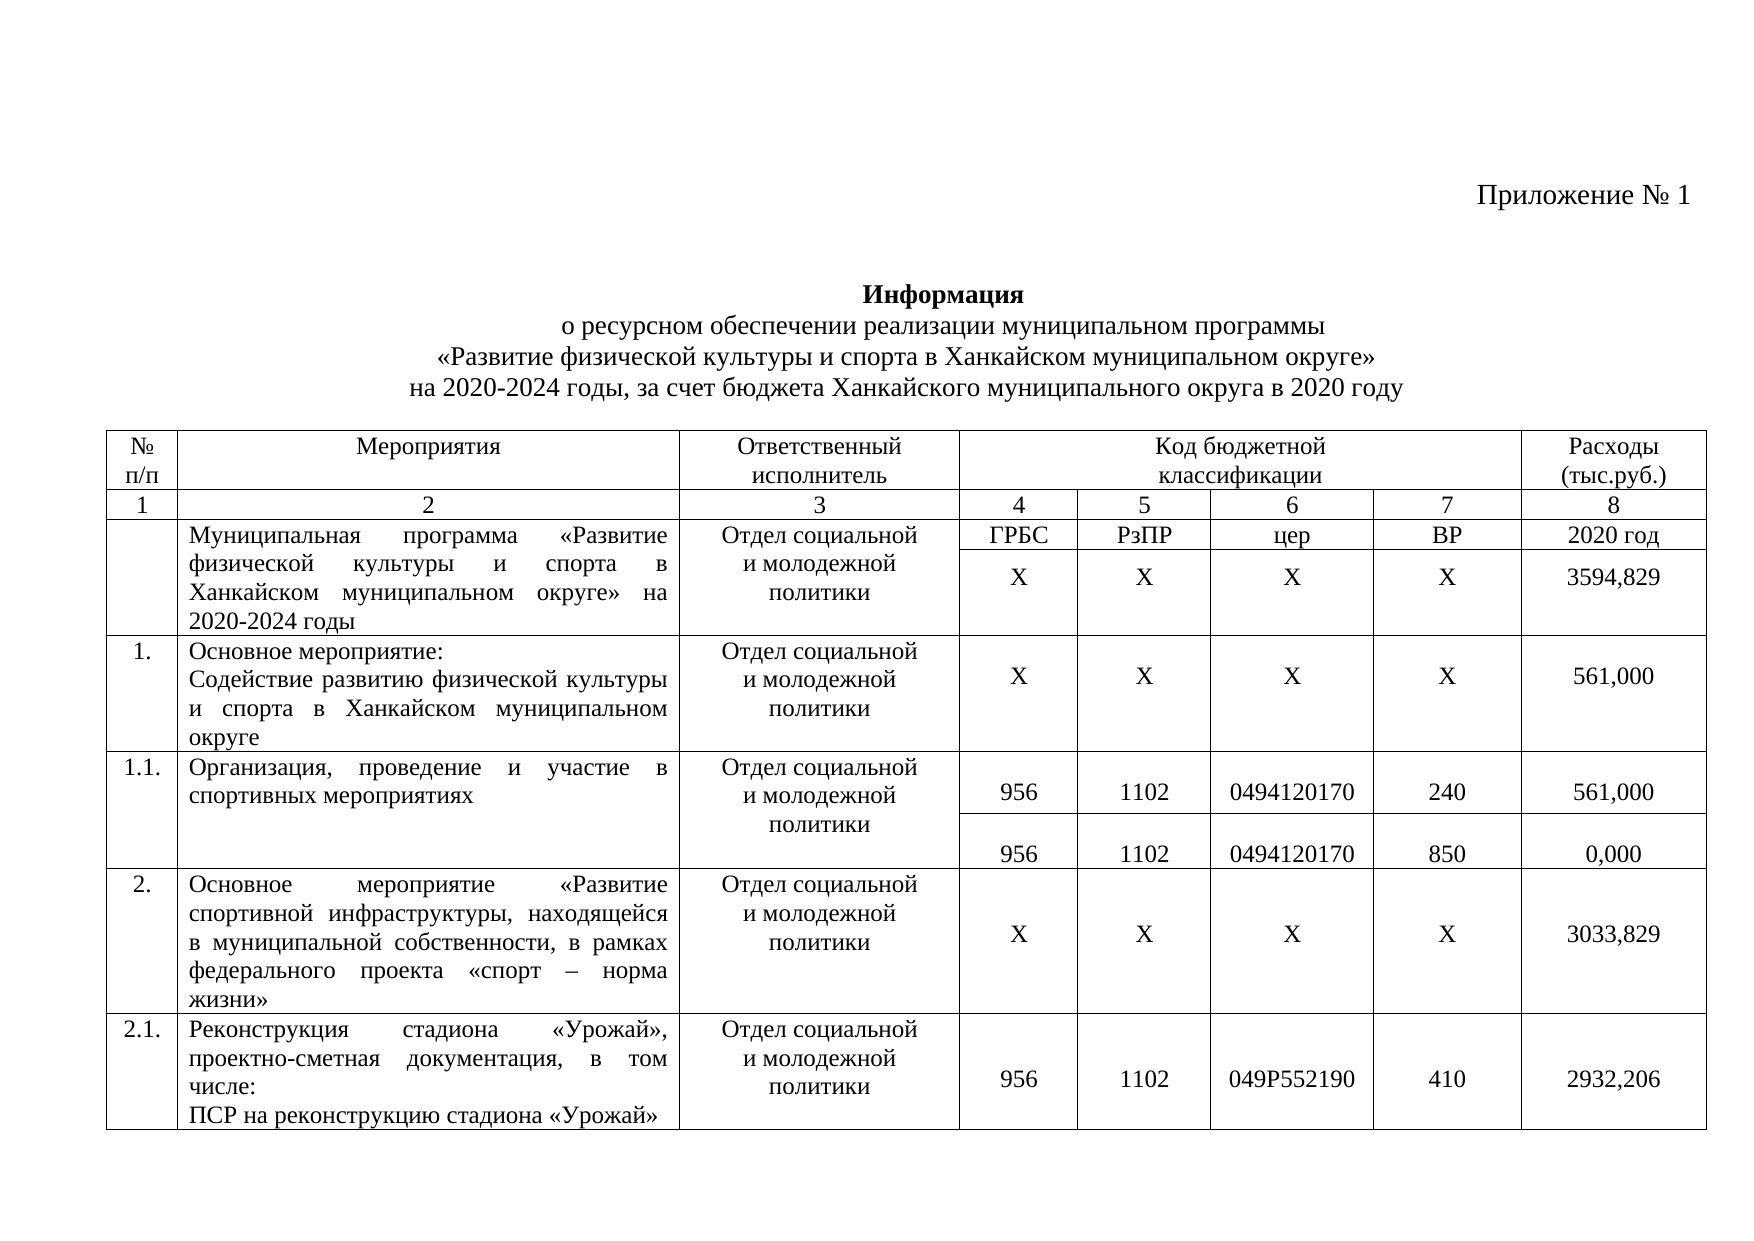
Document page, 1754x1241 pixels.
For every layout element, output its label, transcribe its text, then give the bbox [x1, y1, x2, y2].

table_cell Отдел социальной и молодежной политики [680, 752, 959, 868]
table_cell 561,000 [1522, 752, 1706, 813]
table_cell Х [1211, 869, 1373, 1013]
table_cell 956 [960, 814, 1077, 868]
table_cell 240 [1374, 752, 1521, 813]
table_cell 2.1. [107, 1014, 177, 1129]
table_cell Отдел социальной и молодежной политики [680, 520, 959, 635]
table_header Код бюджетной классификации [960, 431, 1521, 489]
text Информация [118, 278, 1695, 309]
table_cell Организация, проведение и участие в спортивных мероприятиях [178, 752, 679, 868]
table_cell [680, 1014, 959, 1129]
table_cell 3594,829 [1522, 550, 1706, 635]
table_cell 2020 год [1522, 520, 1706, 548]
table_cell 2932,206 [1522, 1014, 1706, 1129]
table_cell Х [1211, 636, 1373, 751]
table_cell ГРБС [960, 520, 1077, 548]
table_cell РзПР [1078, 520, 1210, 548]
table_cell 3033,829 [1522, 869, 1706, 1013]
table_cell цер [1211, 520, 1373, 548]
table_cell Отдел социальной и молодежной политики [680, 869, 959, 1013]
table_cell Х [1374, 636, 1521, 751]
table_cell 956 [960, 752, 1077, 813]
table_cell 8 [1522, 490, 1706, 519]
table_cell Отдел социальной и молодежной политики [680, 636, 959, 751]
table_header Мероприятия [178, 431, 679, 489]
table_header № п/п [107, 431, 177, 489]
table_header Ответственный исполнитель [680, 431, 959, 489]
table_cell 410 [1374, 1014, 1521, 1129]
table_cell Х [1078, 636, 1210, 751]
table_cell 1 [107, 490, 177, 519]
table_cell ВР [1374, 520, 1521, 548]
table_cell Х [1078, 869, 1210, 1013]
table_header Приложение № 1 [1462, 177, 1706, 211]
table_cell 1. [107, 636, 177, 751]
table_cell Муниципальная программа «Развитие физической культуры и спорта в Ханкайском муниципальном округе» на 2020-2024 годы [178, 520, 679, 635]
table_cell Х [1211, 550, 1373, 635]
table_cell Основное мероприятие: Содействие развитию физической культуры и спорта в Ханкайском муниципальном округе [178, 636, 679, 751]
table_cell 6 [1211, 490, 1373, 519]
table_cell Х [960, 550, 1077, 635]
table_cell 1102 [1078, 1014, 1210, 1129]
table_cell 5 [1078, 490, 1210, 519]
table_cell 0,000 [1522, 814, 1706, 868]
table_cell Х [960, 636, 1077, 751]
table_cell 1.1. [107, 752, 177, 868]
table_cell 0494120170 [1211, 814, 1373, 868]
table_cell 049Р552190 [1211, 1014, 1373, 1129]
table_cell [107, 520, 177, 635]
table_cell 2. [107, 869, 177, 1013]
table_cell Реконструкция стадиона «Урожай», проектно-сметная документация, в том числе: ПСР на реконструкцию стадиона «Урожай» [178, 1014, 679, 1129]
table_cell Основное мероприятие «Развитие спортивной инфраструктуры, находящейся в муниципальной собственности, в рамках федерального проекта «спорт – норма жизни» [178, 869, 679, 1013]
table_cell Х [1374, 869, 1521, 1013]
table_cell 850 [1374, 814, 1521, 868]
table_cell 7 [1374, 490, 1521, 519]
table_cell 0494120170 [1211, 752, 1373, 813]
table_cell Х [1374, 550, 1521, 635]
table_cell Х [960, 869, 1077, 1013]
text на 2020-2024 годы, за счет бюджета Ханкайского муниципального округа в 2020 году [118, 371, 1695, 402]
table_cell 2 [178, 490, 679, 519]
table_cell 4 [960, 490, 1077, 519]
table_cell 3 [680, 490, 959, 519]
table_cell 1102 [1078, 752, 1210, 813]
table_header Расходы (тыс.руб.) [1522, 431, 1706, 489]
table_cell 1102 [1078, 814, 1210, 868]
text о ресурсном обеспечении реализации муниципальном программы [118, 309, 1695, 340]
table_cell Х [1078, 550, 1210, 635]
text «Развитие физической культуры и спорта в Ханкайском муниципальном округе» [118, 340, 1695, 371]
table_cell 561,000 [1522, 636, 1706, 751]
table_cell 956 [960, 1014, 1077, 1129]
